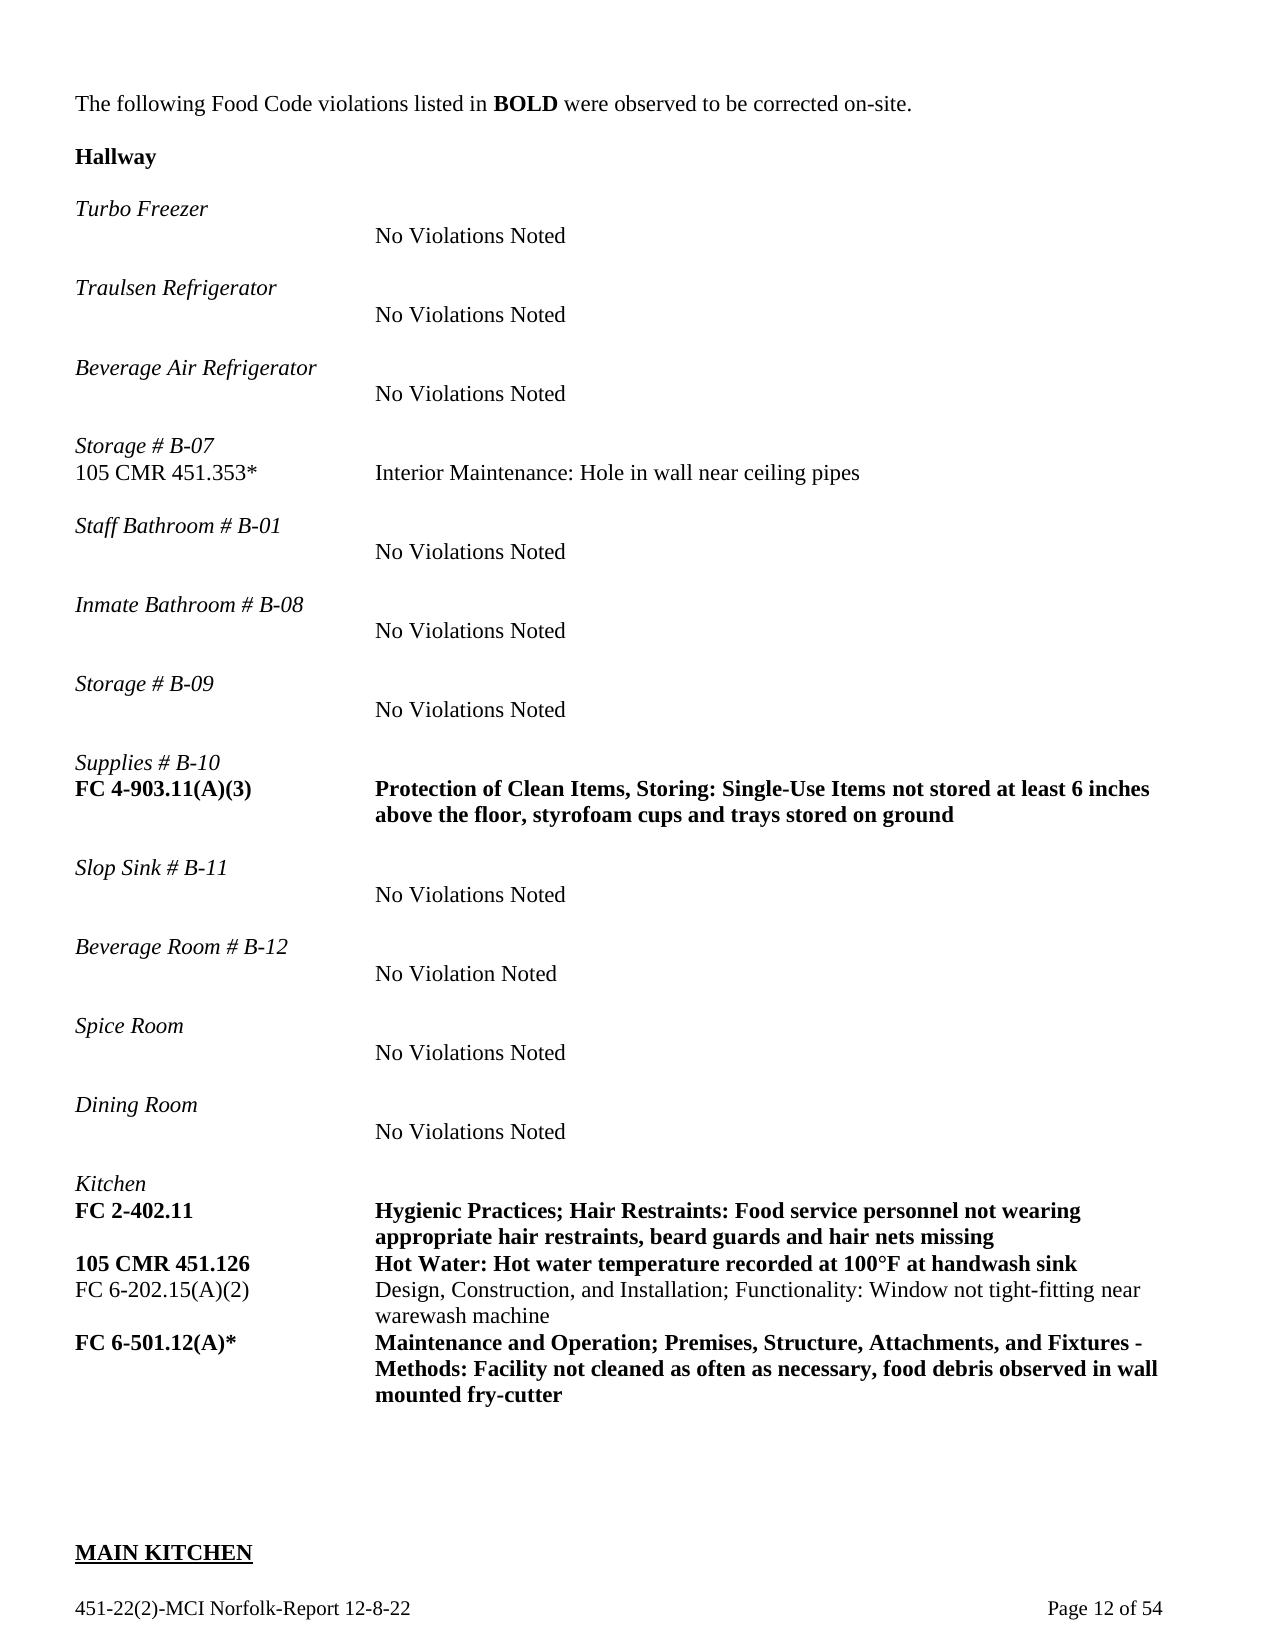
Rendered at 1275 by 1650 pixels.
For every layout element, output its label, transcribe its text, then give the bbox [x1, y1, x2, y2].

text Kitchen [75, 1171, 1200, 1197]
text Slop Sink # B-11 [75, 854, 1200, 881]
text Beverage Air Refrigerator [75, 353, 1200, 380]
text Inmate Bathroom # B-08 [75, 591, 1200, 617]
text Hallway [75, 143, 1200, 169]
text FC 6-501.12(A)* Maintenance and Operation; Premises, Structure, Attachments, and Fixtures - Methods: Facility not cleaned as often as necessary, food debris observed in wall mounted fry-cutter [75, 1329, 1200, 1408]
text FC 4-903.11(A)(3) Protection of Clean Items, Storing: Single-Use Items not stored at least 6 inches above the floor, styrofoam cups and trays stored on ground [75, 775, 1200, 828]
text No Violations Noted [75, 1039, 1200, 1065]
text Spice Room [75, 1012, 1200, 1039]
text FC 2-402.11 Hygienic Practices; Hair Restraints: Food service personnel not wearing appropriate hair restraints, beard guards and hair nets missing [75, 1197, 1200, 1249]
text No Violation Noted [75, 960, 1200, 986]
text 105 CMR 451.126 Hot Water: Hot water temperature recorded at 100°F at handwash sink [75, 1249, 1200, 1276]
text No Violations Noted [75, 301, 1200, 327]
text No Violations Noted [75, 881, 1200, 907]
text Supplies # B-10 [75, 749, 1200, 775]
text FC 6-202.15(A)(2) Design, Construction, and Installation; Functionality: Window not tight-fitting near warewash machine [75, 1276, 1200, 1329]
text No Violations Noted [75, 1118, 1200, 1144]
text Dining Room [75, 1091, 1200, 1118]
text 105 CMR 451.353* Interior Maintenance: Hole in wall near ceiling pipes [75, 459, 1200, 485]
text Traulsen Refrigerator [75, 274, 1200, 301]
text Storage # B-07 [75, 433, 1200, 459]
text Beverage Room # B-12 [75, 933, 1200, 960]
text The following Food Code violations listed in BOLD were observed to be corrected on-site. [75, 90, 1200, 116]
text No Violations Noted [75, 538, 1200, 564]
text No Violations Noted [75, 222, 1200, 248]
text No Violations Noted [75, 380, 1200, 406]
text Turbo Freezer [75, 195, 1200, 222]
text Staff Bathroom # B-01 [75, 512, 1200, 538]
text No Violations Noted [75, 696, 1200, 722]
text Storage # B-09 [75, 670, 1200, 696]
text No Violations Noted [75, 617, 1200, 643]
text MAIN KITCHEN [75, 1539, 1200, 1566]
